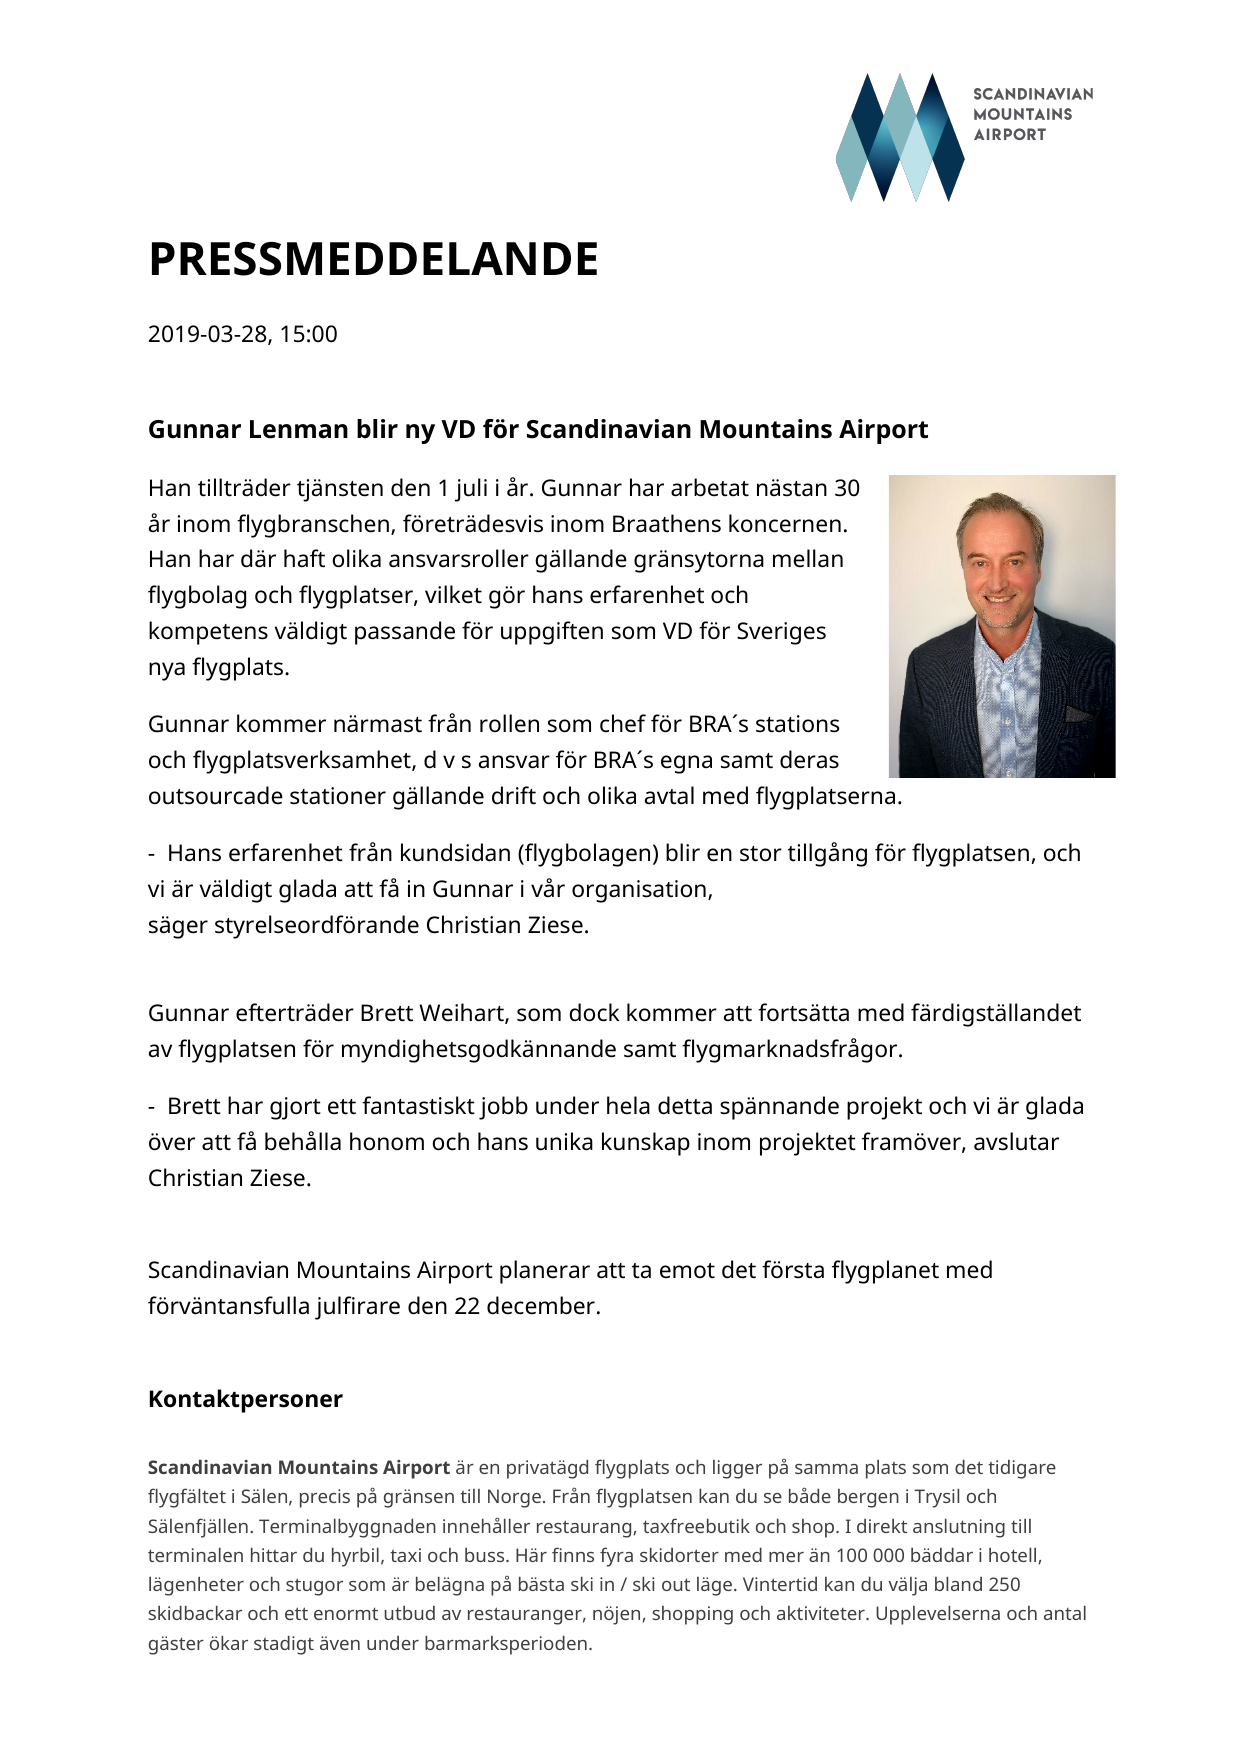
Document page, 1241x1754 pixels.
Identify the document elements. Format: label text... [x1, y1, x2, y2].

text Han tillträder tjänsten den 1 juli i år. Gunnar har arbetat nästan 30 år inom flygbranschen, företrädesvis inom Braathens koncernen. Han har där haft olika ansvarsroller gällande gränsytorna mellan flygbolag och flygplatser, vilket gör hans erfarenhet och kompetens väldigt passande för uppgiften som VD för Sveriges nya flygplats. [148, 472, 1093, 682]
text Gunnar efterträder Brett Weihart, som dock kommer att fortsätta med färdigställandet av flygplatsen för myndighetsgodkännande samt flygmarknadsfrågor. [148, 997, 1093, 1064]
text - Brett har gjort ett fantastiskt jobb under hela detta spännande projekt och vi är glada över att få behålla honom och hans unika kunskap inom projektet framöver, avslutar Christian Ziese. [148, 1090, 1093, 1193]
text Scandinavian Mountains Airport planerar att ta emot det första flygplanet med förväntansfulla julfirare den 22 december. [148, 1218, 1093, 1321]
text PRESSMEDDELANDE [148, 226, 1093, 288]
text - Hans erfarenhet från kundsidan (flygbolagen) blir en stor tillgång för flygplatsen, och vi är väldigt glada att få in Gunnar i vår organisation, säger styrelseordförande Christian Ziese. [148, 837, 1093, 972]
picture [887, 475, 1116, 776]
text Gunnar kommer närmast från rollen som chef för BRA´s stations och flygplatsverksamhet, d v s ansvar för BRA´s egna samt deras outsourcade stationer gällande drift och olika avtal med flygplatserna. [148, 708, 1093, 811]
picture [835, 73, 1093, 202]
text 2019-03-28, 15:00 [148, 318, 1093, 350]
text Gunnar Lenman blir ny VD för Scandinavian Mountains Airport [148, 375, 1093, 446]
text Kontaktpersoner [148, 1347, 1093, 1414]
